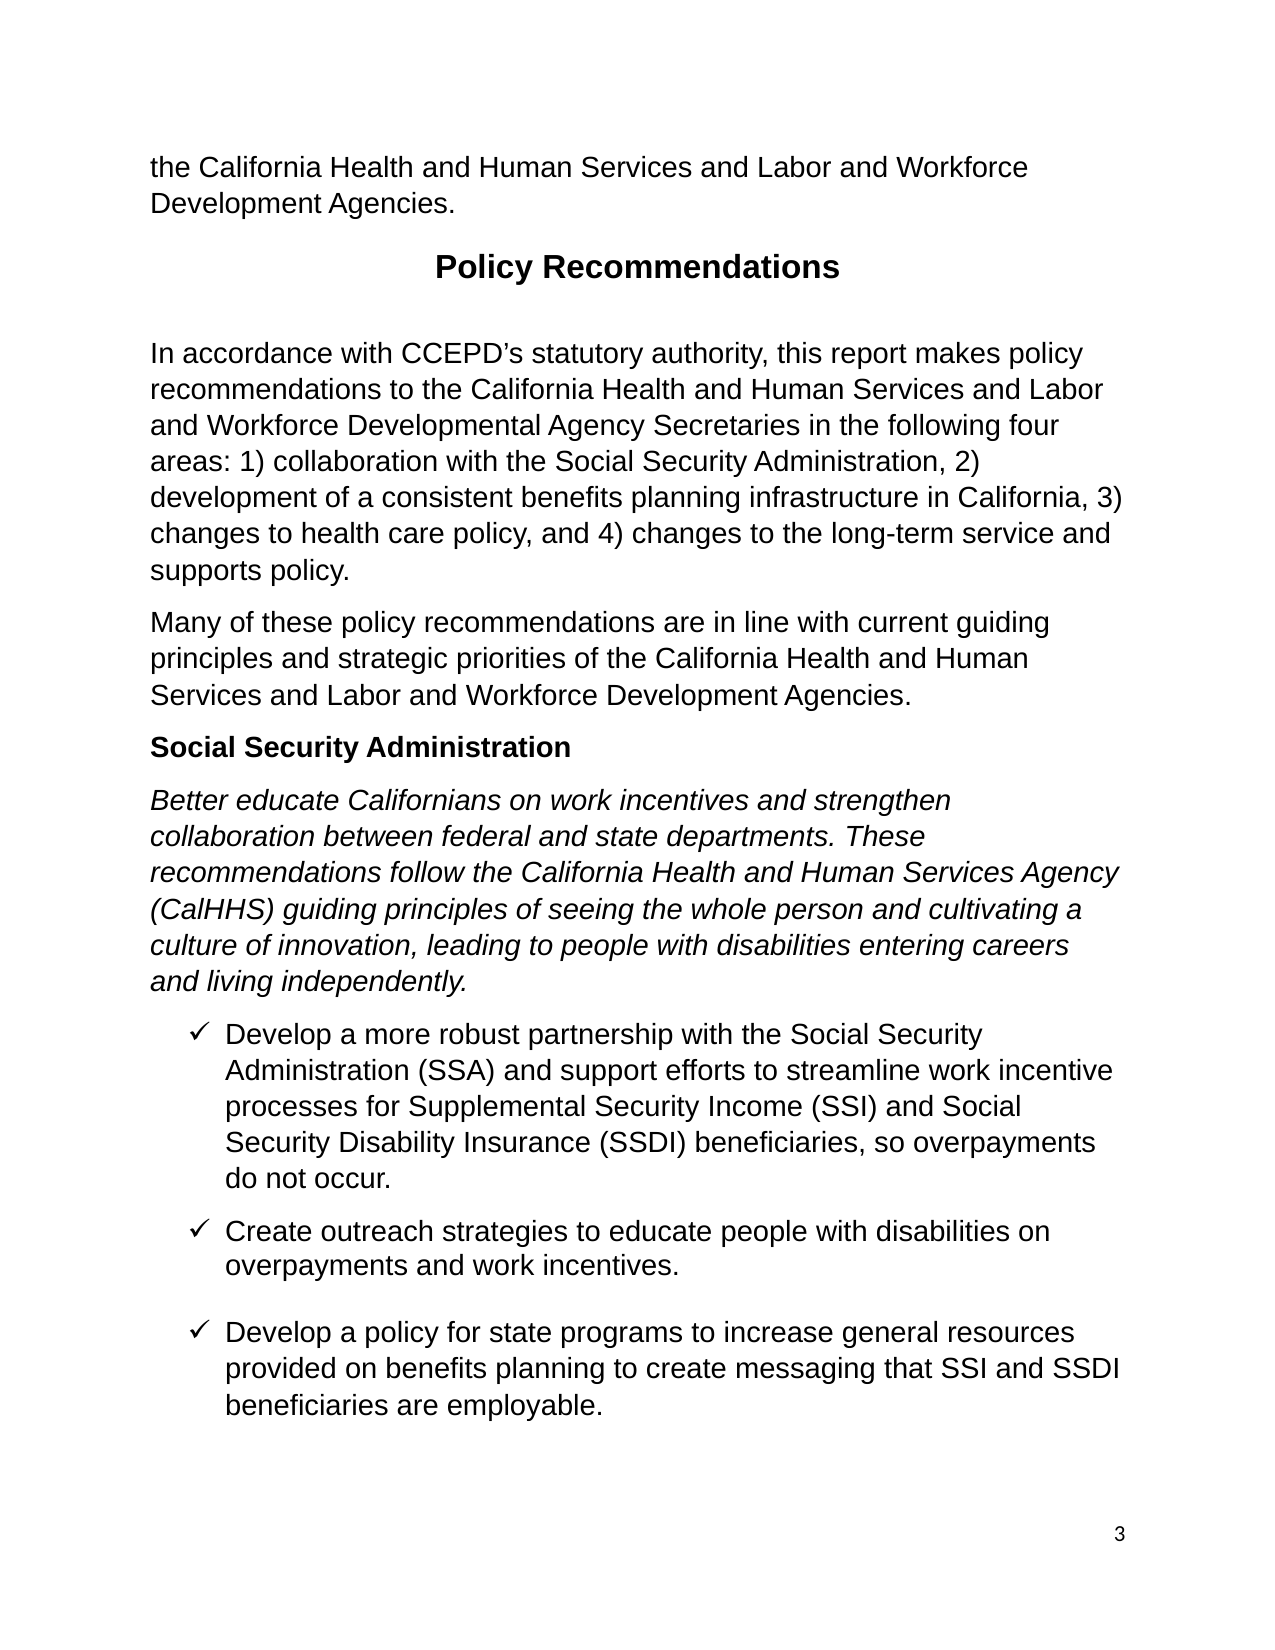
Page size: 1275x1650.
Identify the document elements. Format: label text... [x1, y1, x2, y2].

list Develop a more robust partnership with the Social Security Administration (SSA) and support efforts to streamline work incentive processes for Supplemental Security Income (SSI) and Social Security Disability Insurance (SSDI) beneficiaries, so overpayments do not occur. [187, 1017, 1125, 1195]
subtitle Policy Recommendations [150, 247, 1125, 286]
text Social Security Administration [150, 730, 1125, 764]
text In accordance with CCEPD’s statutory authority, this report makes policy recommendations to the California Health and Human Services and Labor and Workforce Developmental Agency Secretaries in the following four areas: 1) collaboration with the Social Security Administration, 2) development of a consistent benefits planning infrastructure in California, 3) changes to health care policy, and 4) changes to the long-term service and supports policy. [150, 336, 1125, 586]
list Develop a policy for state programs to increase general resources provided on benefits planning to create messaging that SSI and SSDI beneficiaries are employable. [187, 1315, 1125, 1421]
text Better educate Californians on work incentives and strengthen collaboration between federal and state departments. These recommendations follow the California Health and Human Services Agency (CalHHS) guiding principles of seeing the whole person and cultivating a culture of innovation, leading to people with disabilities entering careers and living independently. [150, 783, 1125, 997]
list Create outreach strategies to educate people with disabilities on overpayments and work incentives. [187, 1214, 1125, 1282]
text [150, 150, 1125, 220]
text Many of these policy recommendations are in line with current guiding principles and strategic priorities of the California Health and Human Services and Labor and Workforce Development Agencies. [150, 605, 1125, 711]
